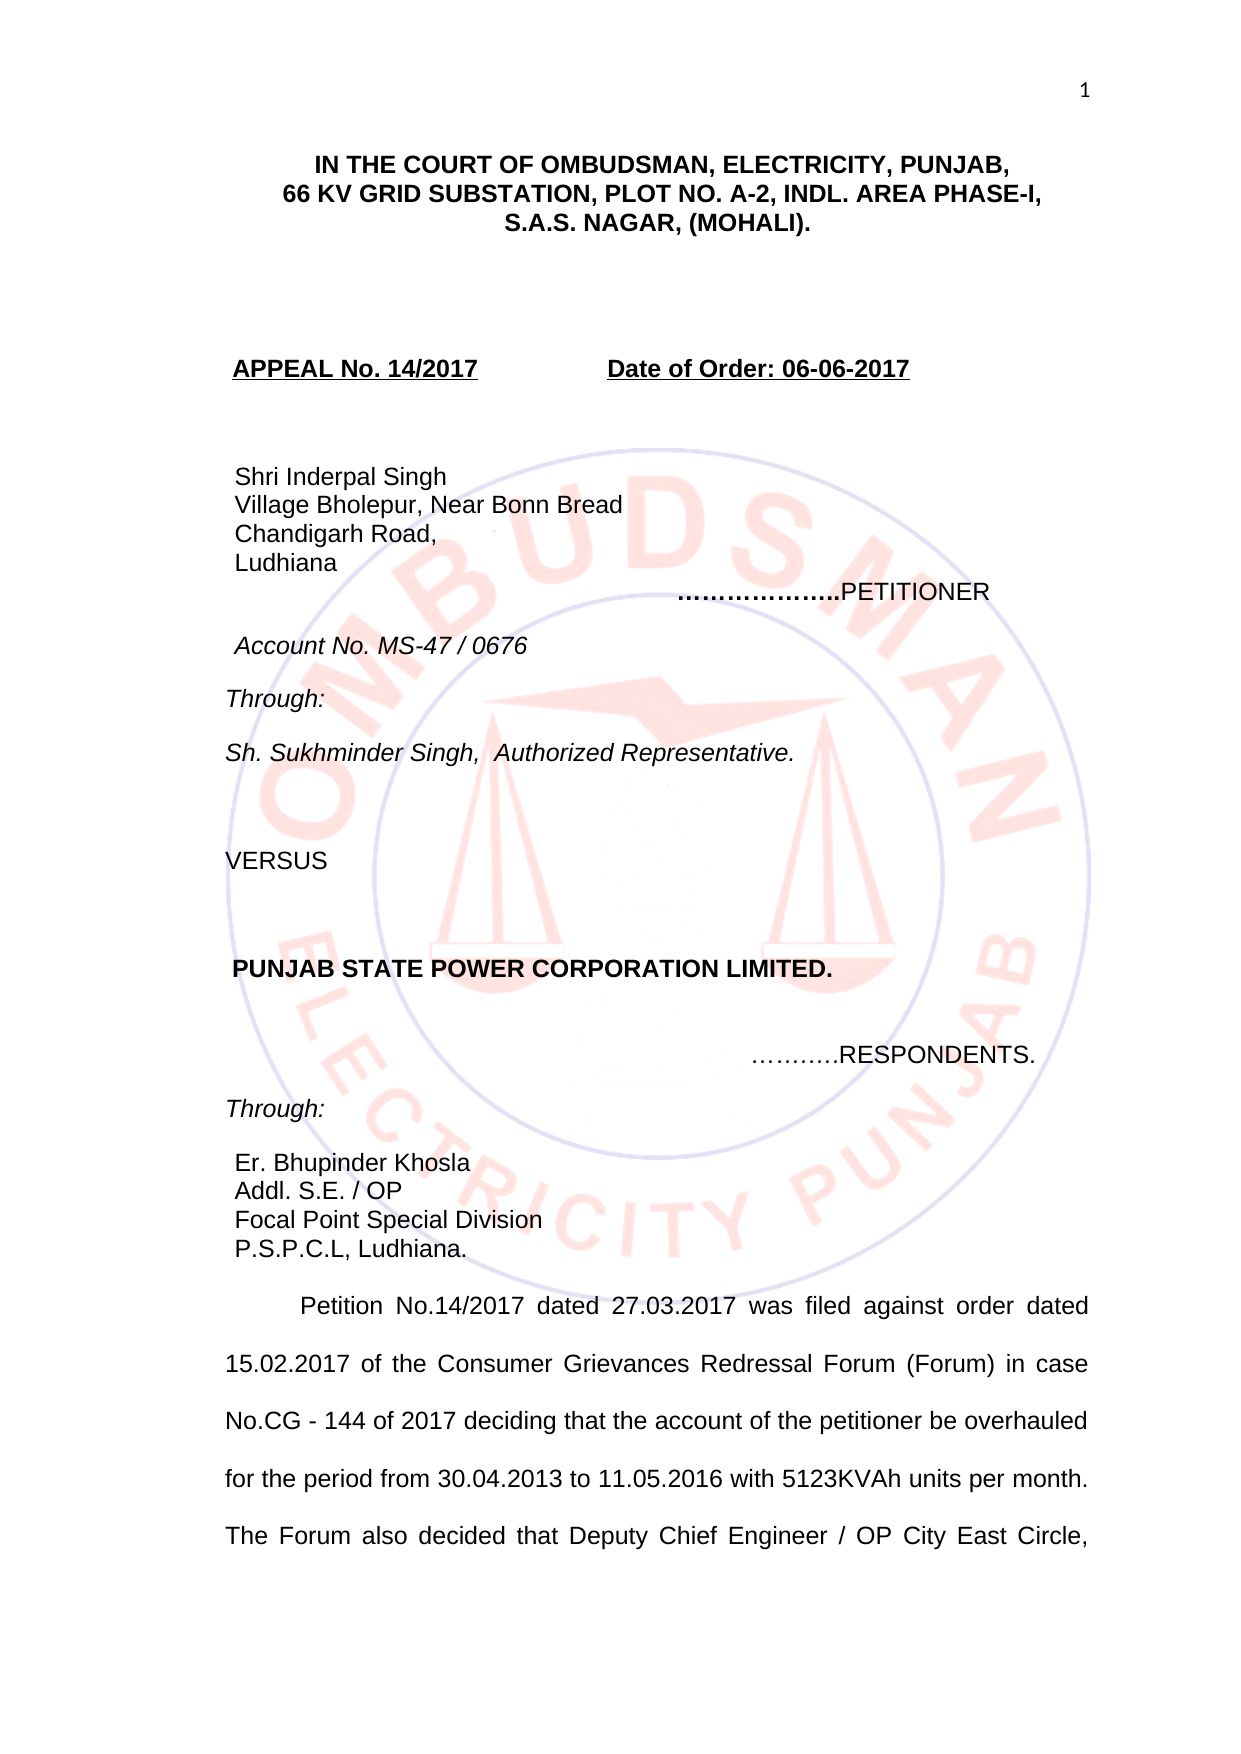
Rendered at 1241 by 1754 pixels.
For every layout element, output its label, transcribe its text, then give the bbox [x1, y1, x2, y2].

text P.S.P.C.L, Ludhiana. [225, 1234, 1090, 1263]
text Village Bholepur, Near Bonn Bread [225, 491, 1090, 519]
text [225, 1291, 1090, 1550]
text ………………..PETITIONER [525, 577, 1090, 606]
text 66 KV GRID SUBSTATION, PLOT NO. A-2, INDL. AREA PHASE-I, S.A.S. NAGAR, (MOHALI). [225, 179, 1090, 236]
text Account No. MS-47 / 0676 [234, 631, 1090, 659]
text Shri Inderpal Singh [225, 462, 1090, 491]
text Through: [225, 684, 1090, 713]
text APPEAL No. 14/2017 Date of Order: 06-06-2017 [225, 354, 1090, 383]
text IN THE COURT OF OMSMAN, ELECTRICITY, PUNJAB, [225, 150, 1090, 179]
text PUNJAB STATE POWER CORPORATION LIMITED. [225, 954, 1090, 982]
text Er. Bhupinder Khosla [225, 1148, 1090, 1176]
text Through: [225, 1094, 1090, 1122]
text Focal Point Special Division [225, 1205, 1090, 1234]
text Ludhiana [225, 548, 1090, 577]
text Addl. S.E. / OP [225, 1176, 1090, 1205]
text Sh. Sukhminder Singh, Authorized Representative. [225, 738, 1090, 767]
text VERSUS [225, 846, 1090, 875]
text …….….RESPONDENTS. [750, 1008, 1090, 1069]
text Chandigarh Road, [225, 519, 1090, 548]
